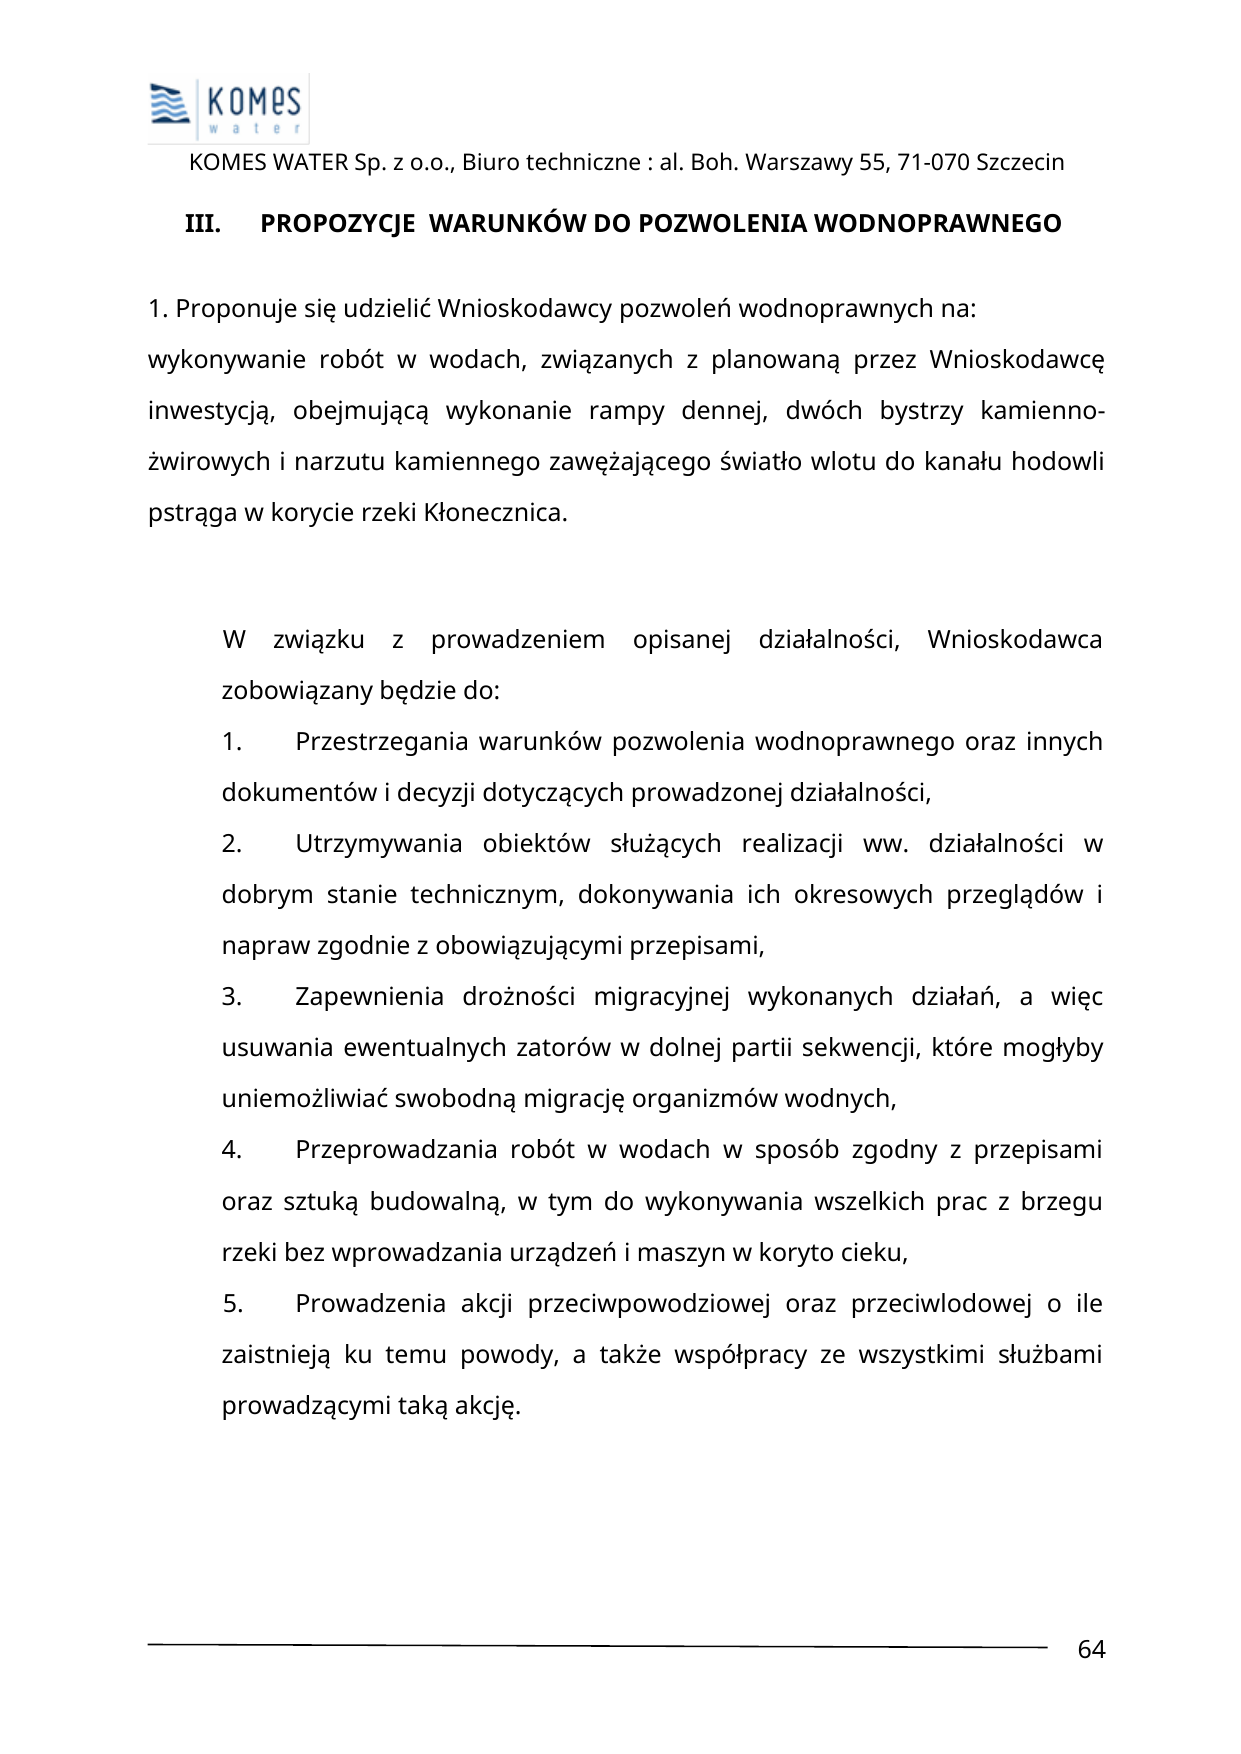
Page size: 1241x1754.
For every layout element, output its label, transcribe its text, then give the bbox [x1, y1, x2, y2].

text W związku z prowadzeniem opisanej działalności, Wnioskodawca zobowiązany będzie do: [221, 622, 1104, 707]
text 3. Zapewnienia drożności migracyjnej wykonanych działań, a więc usuwania ewentualnych zatorów w dolnej partii sekwencji, które mogłyby uniemożliwiać swobodną migrację organizmów wodnych, [185, 979, 1104, 1115]
text 4. Przeprowadzania robót w wodach w sposób zgodny z przepisami oraz sztuką budowalną, w tym do wykonywania wszelkich prac z brzegu rzeki bez wprowadzania urządzeń i maszyn w koryto cieku, [185, 1132, 1104, 1268]
subtitle III. PROPOZYCJE WARUNKÓW DO POZWOLENIA WODNOPRAWNEGO [185, 205, 1106, 239]
picture [147, 73, 311, 146]
text wykonywanie robót w wodach, związanych z planowaną przez Wnioskodawcę inwestycją, obejmującą wykonanie rampy dennej, dwóch bystrzy kamienno-żwirowych i narzutu kamiennego zawężającego światło wlotu do kanału hodowli pstrąga w korycie rzeki Kłonecznica. [148, 342, 1106, 529]
text 1. Przestrzegania warunków pozwolenia wodnoprawnego oraz innych dokumentów i decyzji dotyczących prowadzonej działalności, [185, 724, 1104, 809]
text 5. Prowadzenia akcji przeciwpowodziowej oraz przeciwlodowej o ile zaistnieją ku temu powody, a także współpracy ze wszystkimi służbami prowadzącymi taką akcję. [185, 1285, 1104, 1421]
text 2. Utrzymywania obiektów służących realizacji ww. działalności w dobrym stanie technicznym, dokonywania ich okresowych przeglądów i napraw zgodnie z obowiązującymi przepisami, [185, 826, 1104, 962]
text 1. Proponuje się udzielić Wnioskodawcy pozwoleń wodnoprawnych na: [148, 291, 1106, 324]
